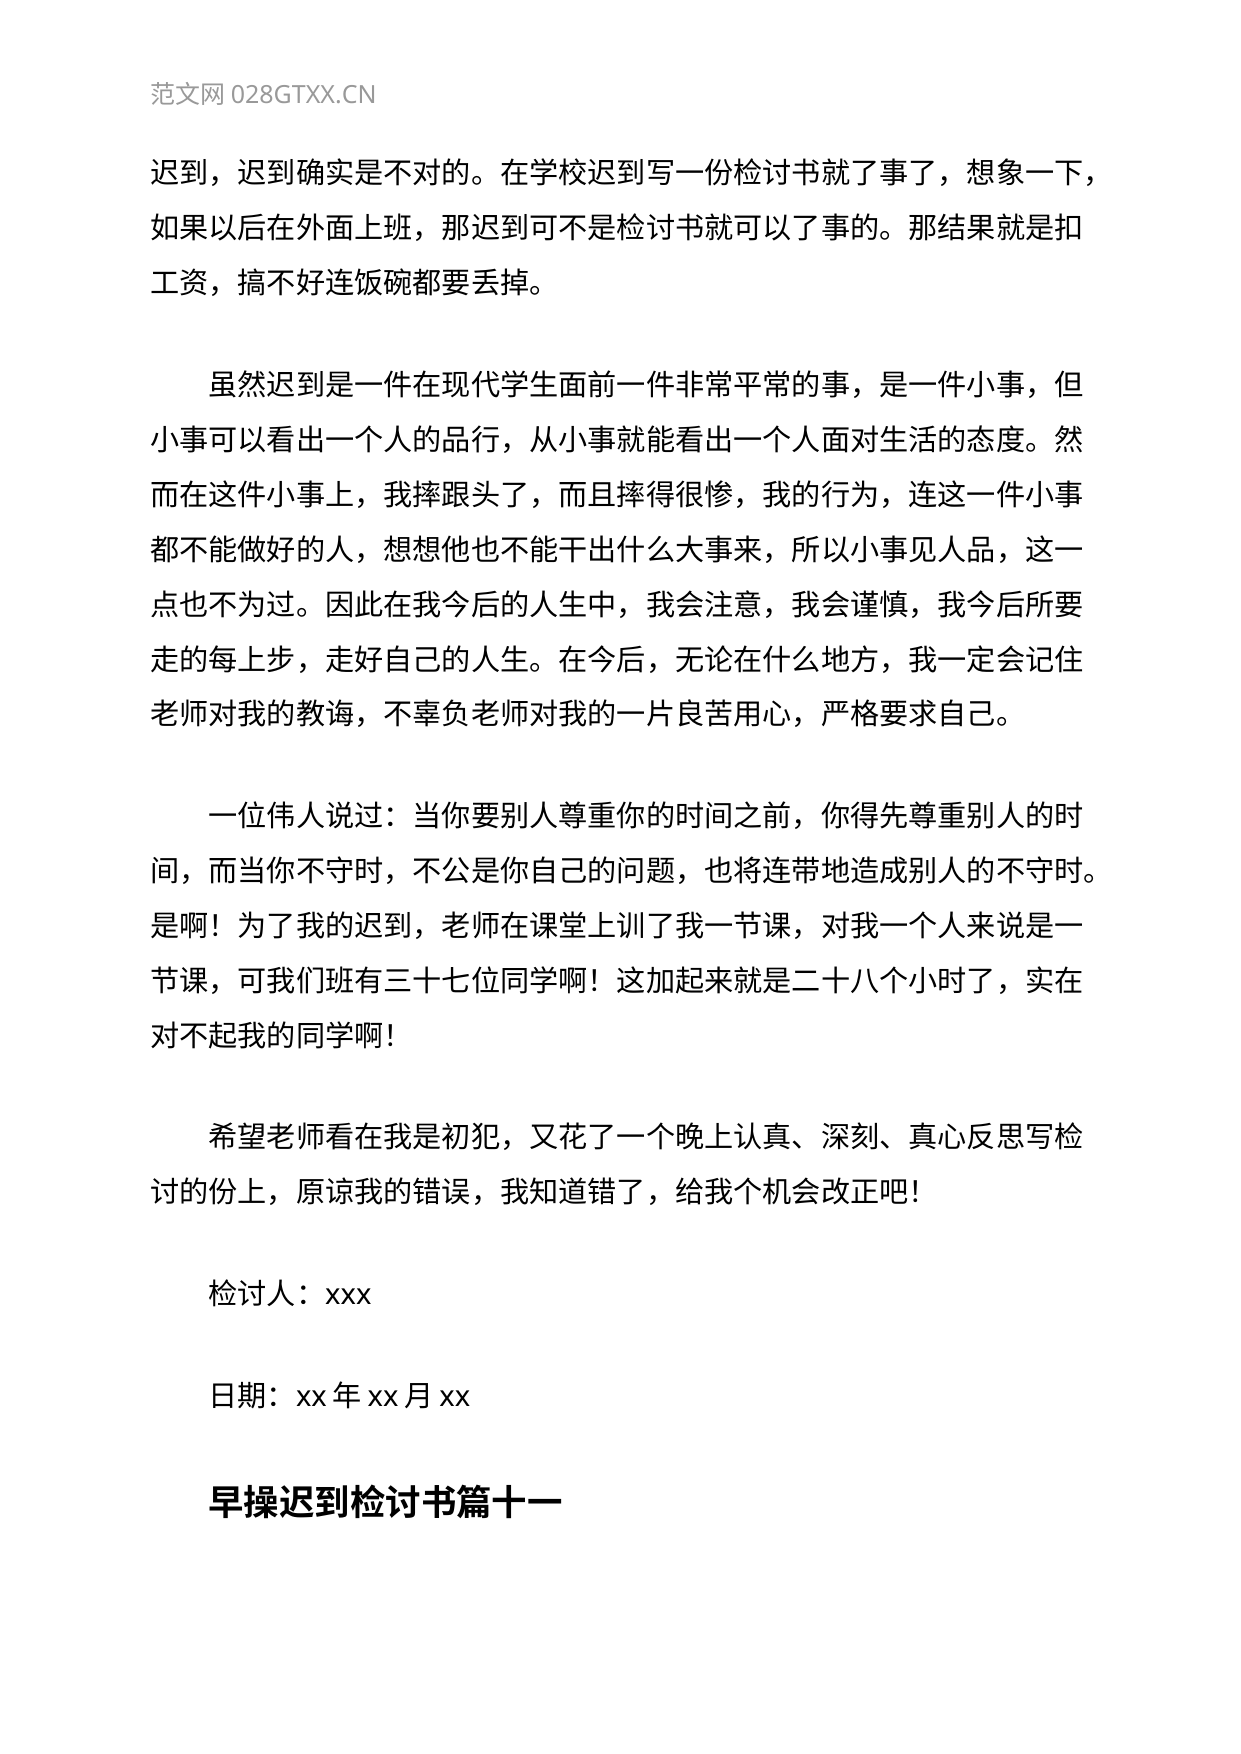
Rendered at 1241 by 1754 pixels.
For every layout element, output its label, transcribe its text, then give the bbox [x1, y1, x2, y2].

text 希望老师看在我是初犯，又花了一个晚上认真、深刻、真心反思写检讨的份上，原谅我的错误，我知道错了，给我个机会改正吧！ [150, 1114, 1090, 1211]
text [150, 150, 1090, 302]
text 日期：xx年xx月xx [150, 1373, 1090, 1415]
text 早操迟到检讨书篇十一 [150, 1475, 1090, 1526]
text 检讨人：xxx [150, 1271, 1090, 1313]
text 虽然迟到是一件在现代学生面前一件非常平常的事，是一件小事，但小事可以看出一个人的品行，从小事就能看出一个人面对生活的态度。然而在这件小事上，我摔跟头了，而且摔得很惨，我的行为，连这一件小事都不能做好的人，想想他也不能干出什么大事来，所以小事见人品，这一点也不为过。因此在我今后的人生中，我会注意，我会谨慎，我今后所要走的每上步，走好自己的人生。在今后，无论在什么地方，我一定会记住老师对我的教诲，不辜负老师对我的一片良苦用心，严格要求自己。 [150, 362, 1090, 733]
text 一位伟人说过：当你要别人尊重你的时间之前，你得先尊重别人的时间，而当你不守时，不公是你自己的问题，也将连带地造成别人的不守时。是啊！为了我的迟到，老师在课堂上训了我一节课，对我一个人来说是一节课，可我们班有三十七位同学啊！这加起来就是二十八个小时了，实在对不起我的同学啊！ [150, 793, 1090, 1054]
